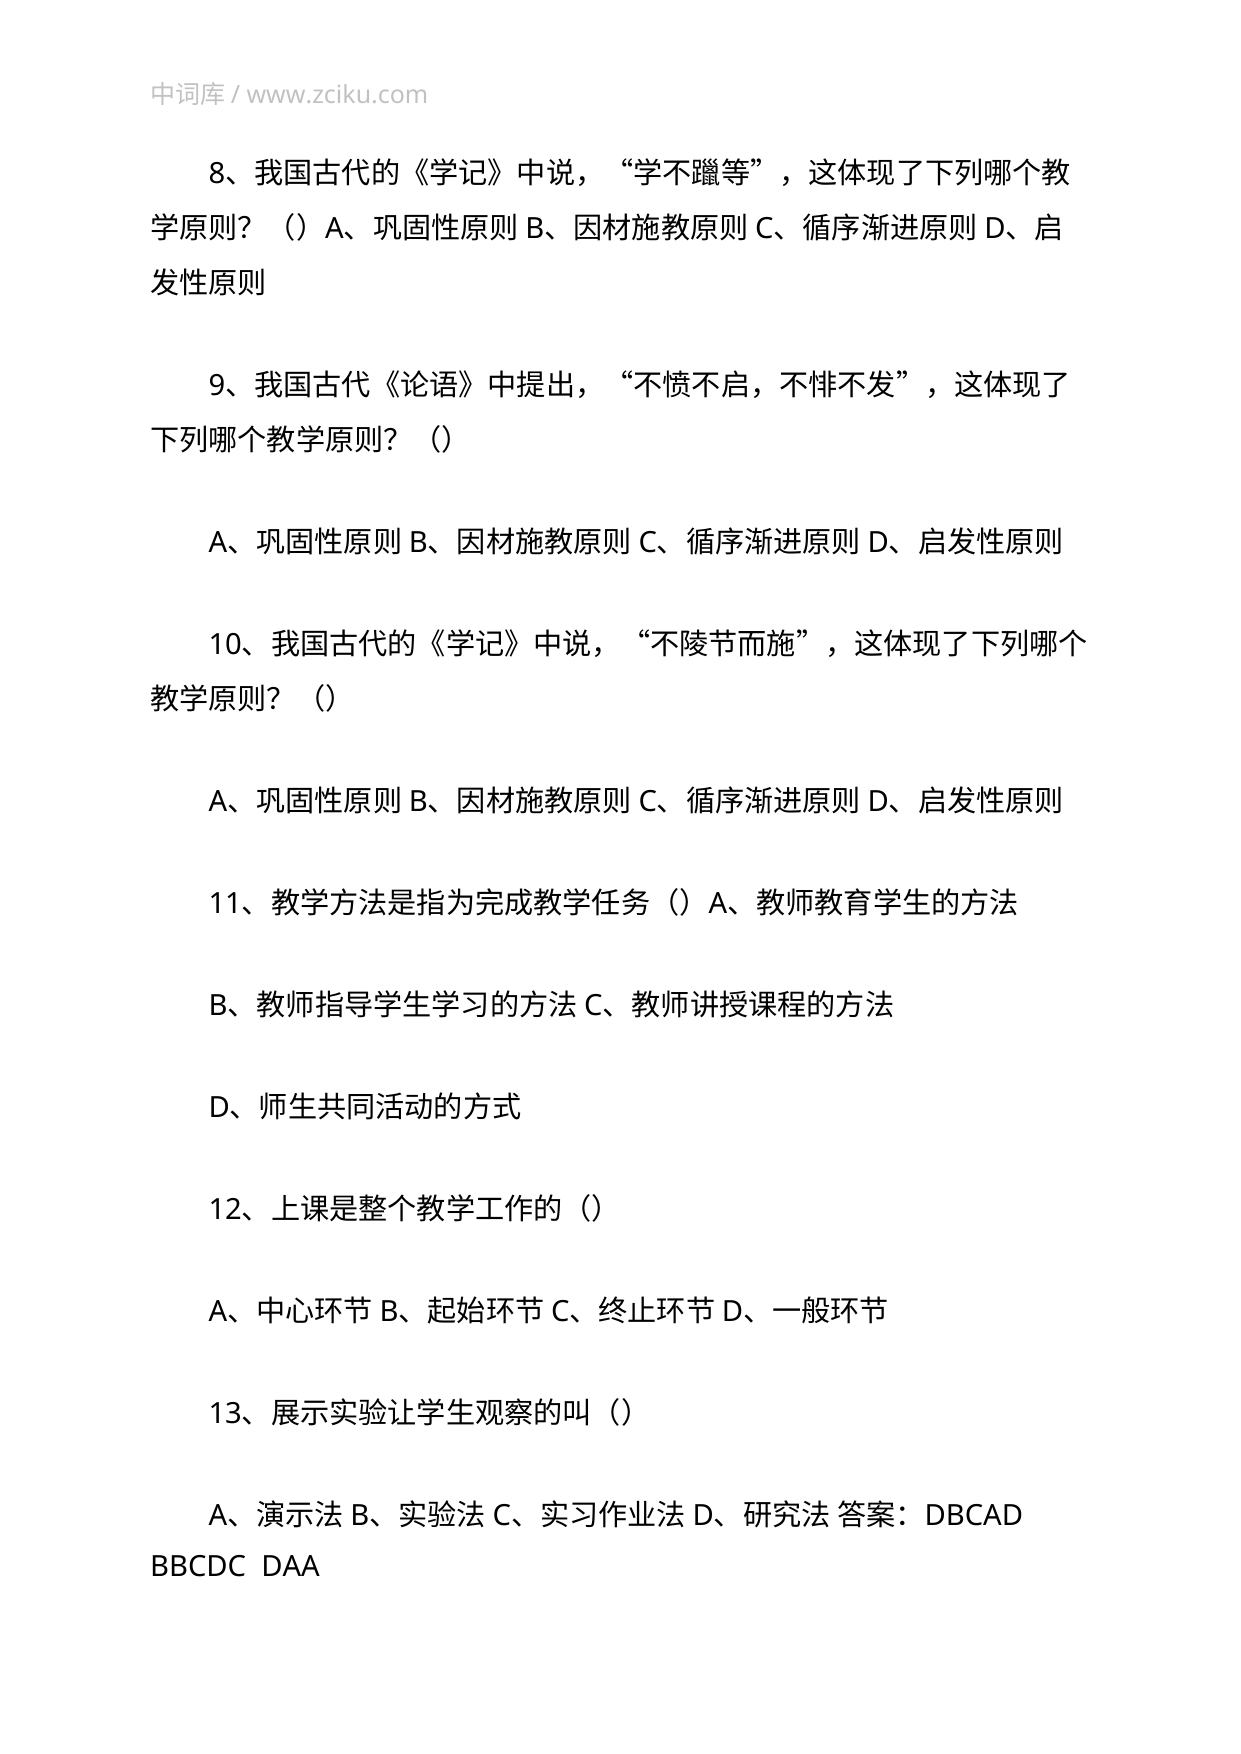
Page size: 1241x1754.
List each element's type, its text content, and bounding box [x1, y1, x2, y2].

text 9、我国古代《论语》中提出，“不愤不启，不悱不发”，这体现了下列哪个教学原则？（） [150, 362, 1090, 459]
text 13、展示实验让学生观察的叫（） [150, 1389, 1090, 1432]
text 8、我国古代的《学记》中说，“学不躐等”，这体现了下列哪个教学原则？（）A、巩固性原则 B、因材施教原则 C、循序渐进原则 D、启发性原则 [150, 150, 1090, 302]
text A、巩固性原则 B、因材施教原则 C、循序渐进原则 D、启发性原则 [150, 777, 1090, 820]
text B、教师指导学生学习的方法 C、教师讲授课程的方法 [150, 981, 1090, 1024]
text 12、上课是整个教学工作的（） [150, 1185, 1090, 1228]
text A、中心环节 B、起始环节 C、终止环节 D、一般环节 [150, 1287, 1090, 1329]
text D、师生共同活动的方式 [150, 1083, 1090, 1126]
text A、巩固性原则 B、因材施教原则 C、循序渐进原则 D、启发性原则 [150, 518, 1090, 561]
text 11、教学方法是指为完成教学任务（）A、教师教育学生的方法 [150, 879, 1090, 922]
text A、演示法 B、实验法 C、实习作业法 D、研究法 答案：DBCAD BBCDC DAA [150, 1491, 1090, 1585]
text 10、我国古代的《学记》中说，“不陵节而施”，这体现了下列哪个教学原则？（） [150, 621, 1090, 718]
